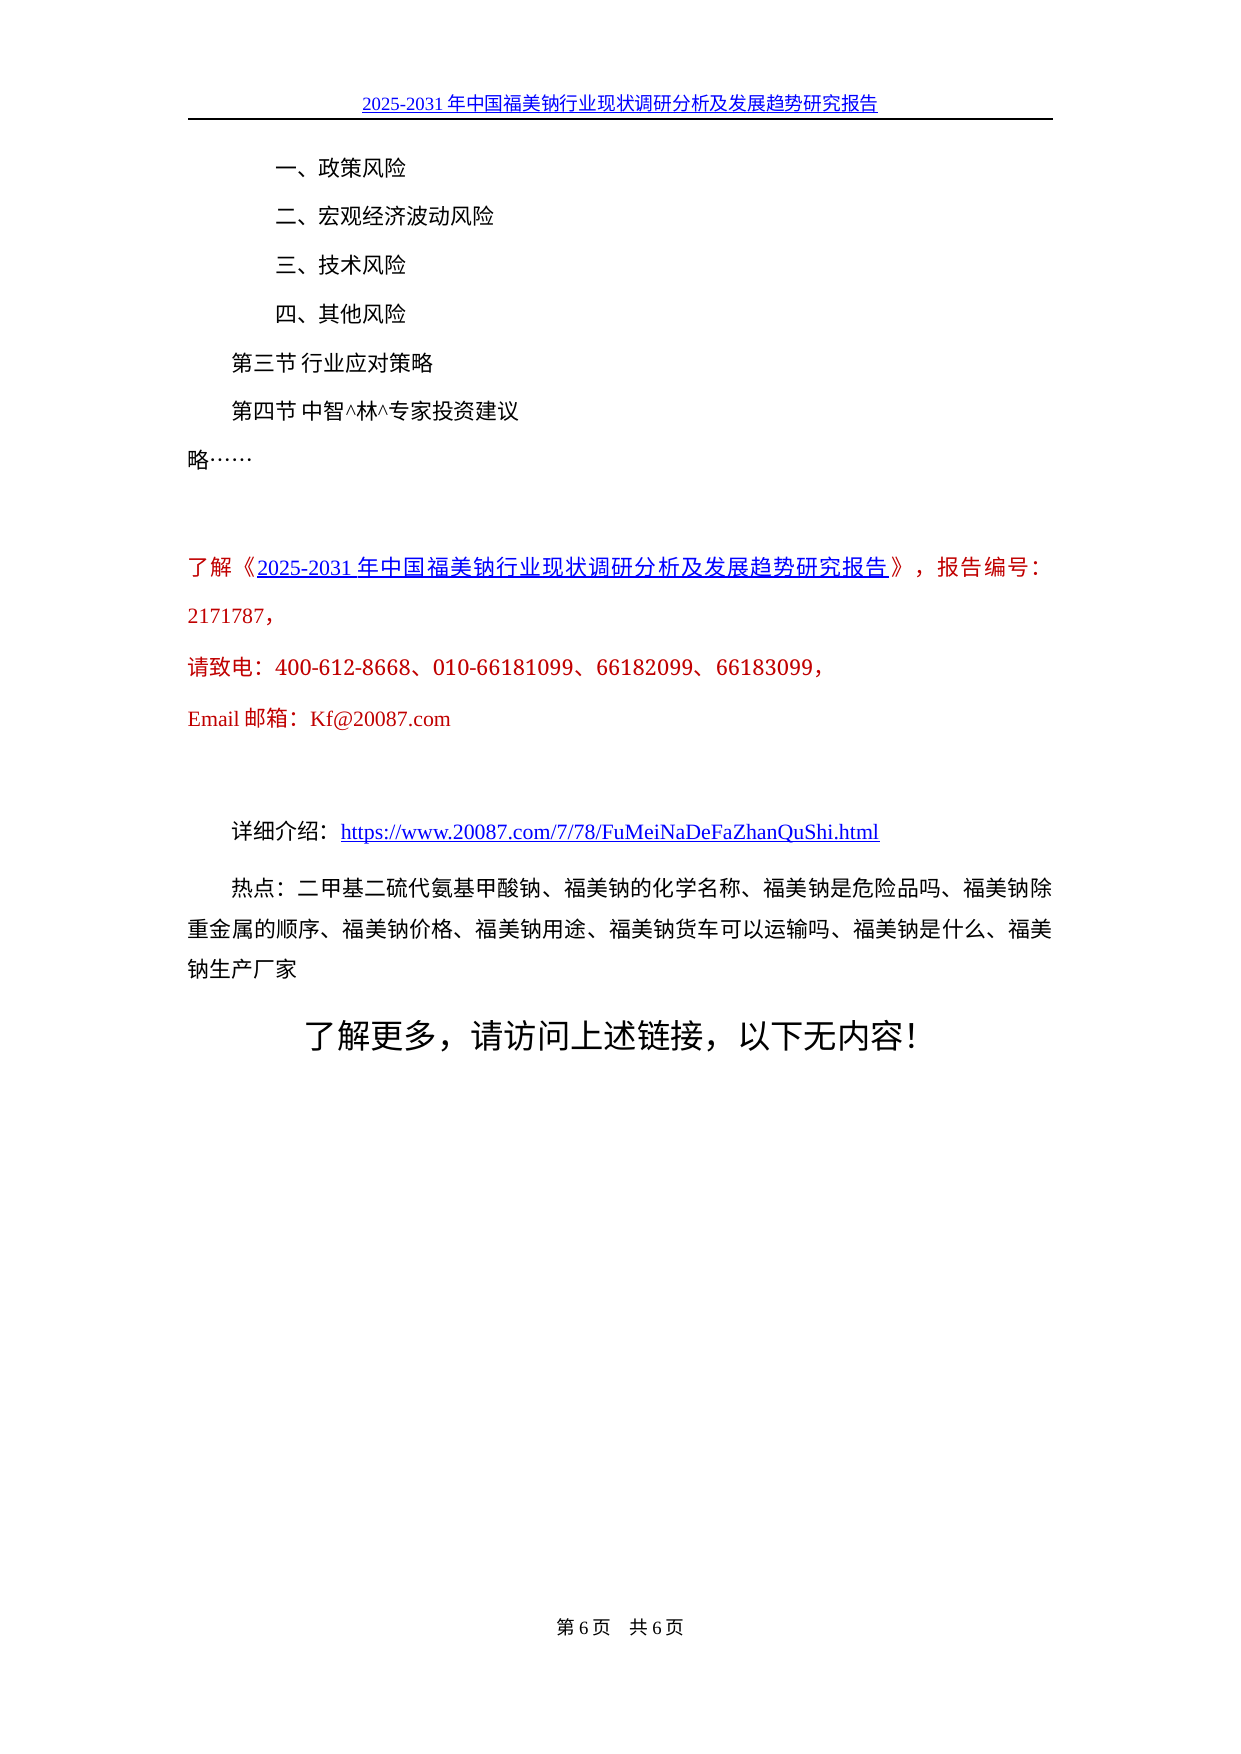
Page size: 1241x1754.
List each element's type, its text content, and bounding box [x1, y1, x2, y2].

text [187, 150, 1053, 475]
text 请致电：400-612-8668、010-66181099、66182099、66183099， [187, 649, 1053, 682]
text 详细介绍：https://www.20087.com/7/78/FuMeiNaDeFaZhanQuShi.html [187, 814, 1053, 846]
text Email邮箱：Kf@20087.com [187, 701, 1053, 733]
text 热点：二甲基二硫代氨基甲酸钠、福美钠的化学名称、福美钠是危险品吗、福美钠除重金属的顺序、福美钠价格、福美钠用途、福美钠货车可以运输吗、福美钠是什么、福美钠生产厂家 [187, 871, 1053, 984]
title 了解更多，请访问上述链接，以下无内容！ [187, 1002, 1053, 1067]
text 了解《2025-2031年中国福美钠行业现状调研分析及发展趋势研究报告》，报告编号：2171787， [187, 549, 1053, 630]
